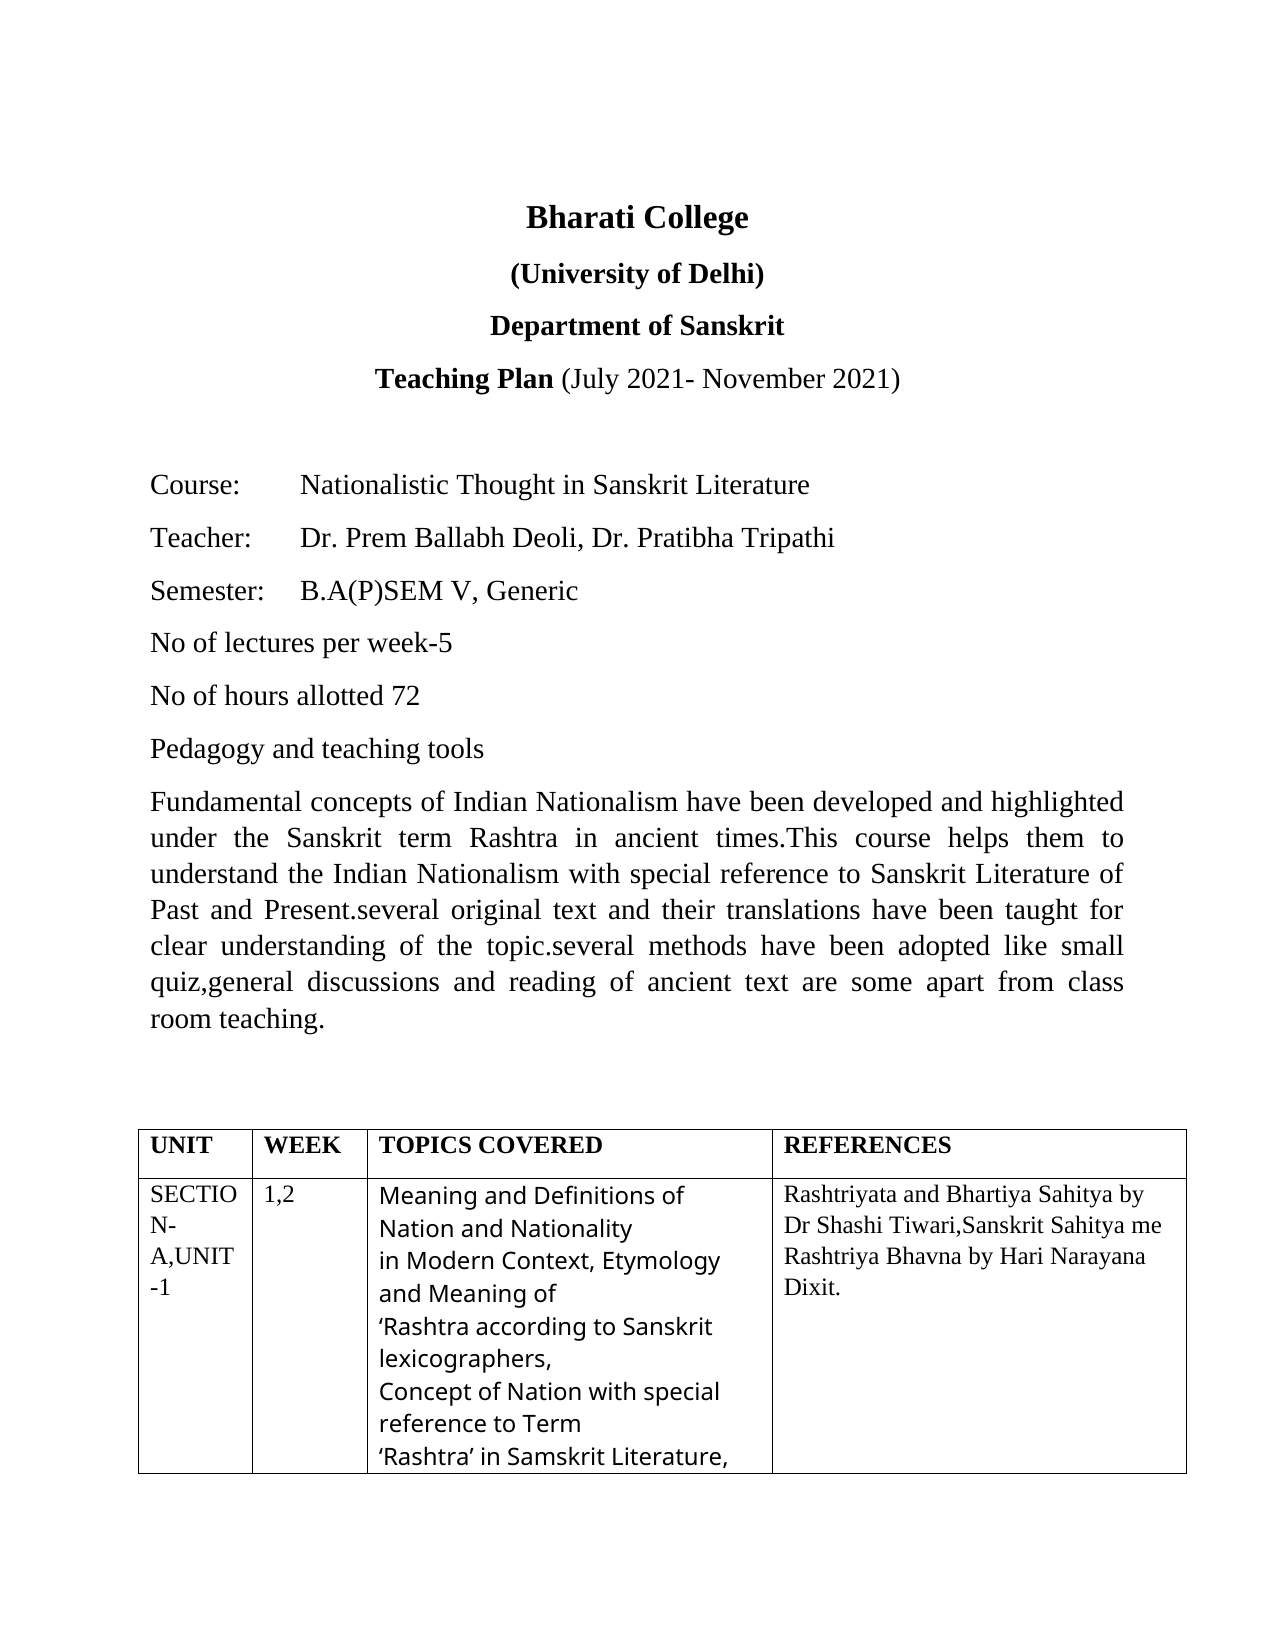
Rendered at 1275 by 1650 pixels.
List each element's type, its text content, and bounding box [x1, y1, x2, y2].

text Semester: B.A(P)SEM V, Generic [150, 573, 1125, 606]
text Teaching Plan (July 2021- November 2021) [150, 361, 1125, 395]
text Bharati College [150, 198, 1125, 236]
text Department of Sanskrit [150, 308, 1125, 342]
text Fundamental concepts of Indian Nationalism have been developed and highlighted under the Sanskrit term Rashtra in ancient times.This course helps them to understand the Indian Nationalism with special reference to Sanskrit Literature of Past and Present.several original text and their translations have been taught for clear understanding of the topic.several methods have been adopted like small quiz,general discussions and reading of ancient text are some apart from class room teaching. [150, 784, 1125, 1034]
text Teacher: Dr. Prem Ballabh Deoli, Dr. Pratibha Tripathi [150, 520, 1125, 553]
text No of lectures per week-5 [150, 625, 1125, 659]
text Pedagogy and teaching tools [150, 731, 1125, 764]
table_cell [368, 1179, 772, 1472]
table_header TOPICS COVERED [368, 1130, 772, 1178]
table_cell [773, 1179, 1186, 1472]
table_cell 1,2 [253, 1179, 367, 1472]
table_cell SECTION-A,UNIT-1 [139, 1179, 252, 1472]
text (University of Delhi) [150, 256, 1125, 289]
text Course: Nationalistic Thought in Sanskrit Literature [150, 467, 1125, 501]
table_header UNIT [139, 1130, 252, 1178]
table_header REFERENCES [773, 1130, 1186, 1178]
text No of hours allotted 72 [150, 678, 1125, 712]
table_header WEEK [253, 1130, 367, 1178]
